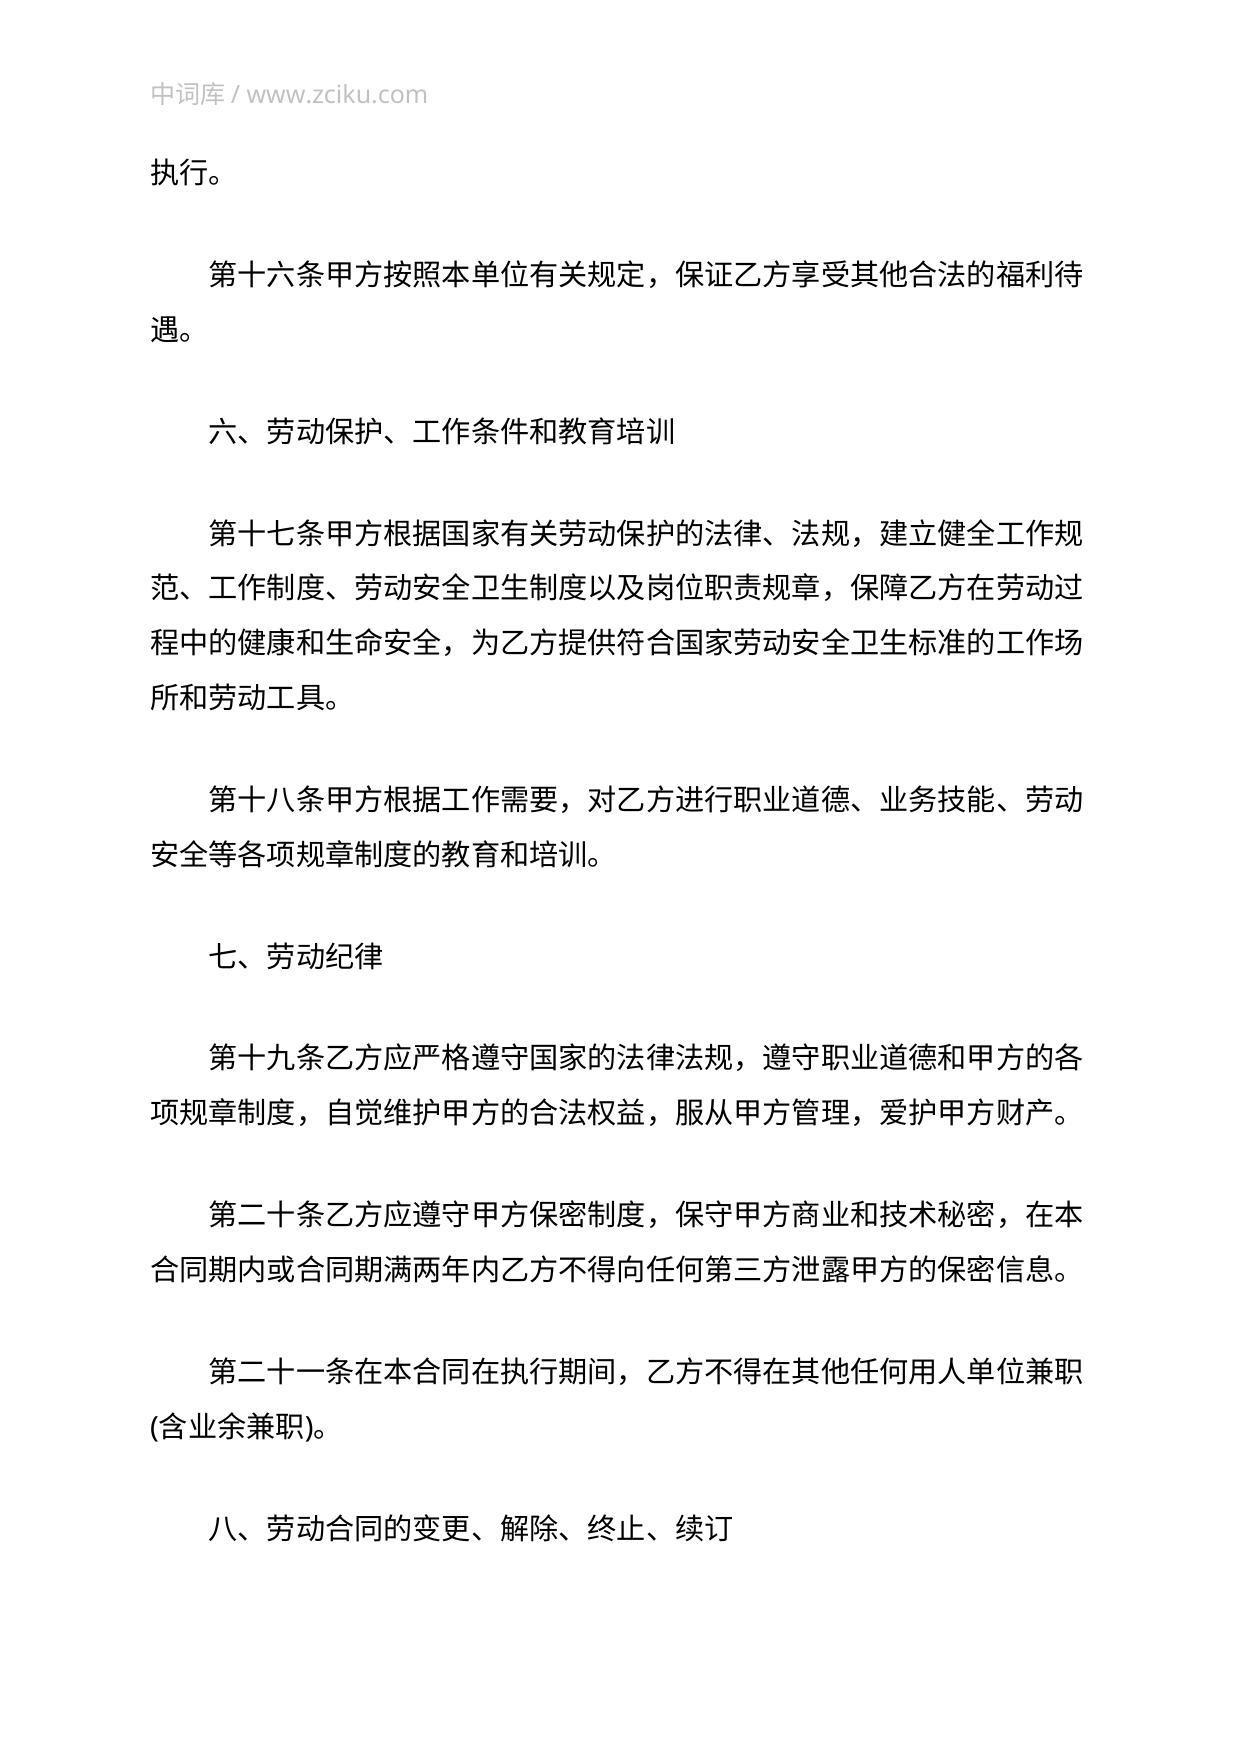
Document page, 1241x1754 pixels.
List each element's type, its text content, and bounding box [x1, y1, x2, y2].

text 第十六条甲方按照本单位有关规定，保证乙方享受其他合法的福利待遇。 [150, 252, 1090, 349]
text 六、劳动保护、工作条件和教育培训 [150, 408, 1090, 451]
text 第十七条甲方根据国家有关劳动保护的法律、法规，建立健全工作规范、工作制度、劳动安全卫生制度以及岗位职责规章，保障乙方在劳动过程中的健康和生命安全，为乙方提供符合国家劳动安全卫生标准的工作场所和劳动工具。 [150, 510, 1090, 717]
text 第二十一条在本合同在执行期间，乙方不得在其他任何用人单位兼职(含业余兼职)。 [150, 1348, 1090, 1446]
text 第十九条乙方应严格遵守国家的法律法规，遵守职业道德和甲方的各项规章制度，自觉维护甲方的合法权益，服从甲方管理，爱护甲方财产。 [150, 1035, 1090, 1132]
text 八、劳动合同的变更、解除、终止、续订 [150, 1505, 1090, 1548]
text 第二十条乙方应遵守甲方保密制度，保守甲方商业和技术秘密，在本合同期内或合同期满两年内乙方不得向任何第三方泄露甲方的保密信息。 [150, 1192, 1090, 1289]
text 第十八条甲方根据工作需要，对乙方进行职业道德、业务技能、劳动安全等各项规章制度的教育和培训。 [150, 777, 1090, 874]
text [150, 150, 1090, 192]
text 七、劳动纪律 [150, 933, 1090, 976]
